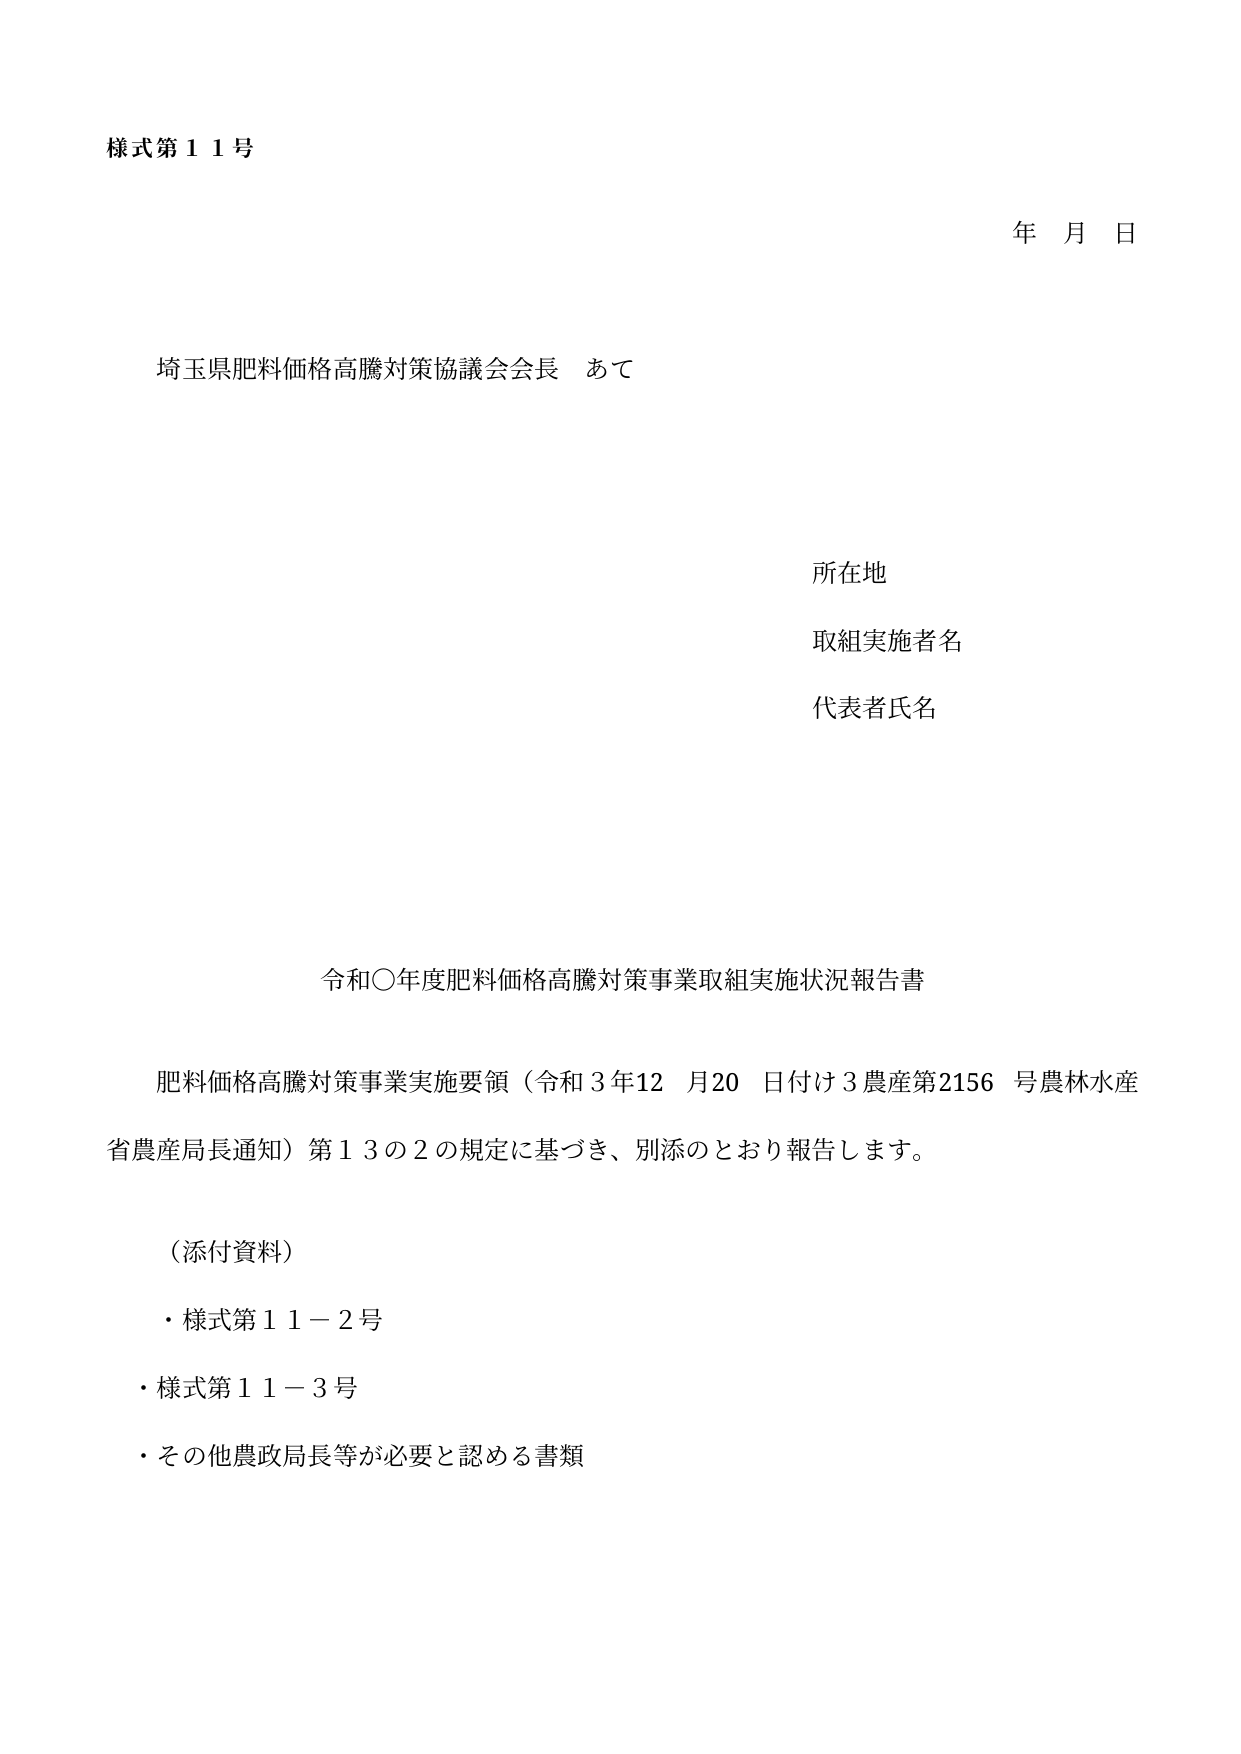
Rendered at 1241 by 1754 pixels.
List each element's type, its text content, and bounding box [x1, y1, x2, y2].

text （添付資料） [106, 1217, 1140, 1284]
text 代表者氏名 [106, 673, 1140, 741]
text ・様式第１１－３号 [106, 1352, 1140, 1420]
text 取組実施者名 [106, 605, 1140, 673]
text 肥料価格高騰対策事業実施要領（令和３年12月20日付け３農産第2156号農林水産省農産局長通知）第１３の２の規定に基づき、別添のとおり報告します。 [106, 1047, 1140, 1183]
text 埼玉県肥料価格高騰対策協議会会長 あて [106, 334, 1140, 402]
text 年 月 日 [106, 198, 1140, 266]
text ・様式第１１－２号 [106, 1284, 1140, 1352]
text ・その他農政局長等が必要と認める書類 [106, 1420, 1140, 1488]
text 所在地 [106, 537, 1140, 605]
text 令和〇年度肥料価格高騰対策事業取組実施状況報告書 [106, 945, 1140, 1013]
text 様式第１１号 [106, 130, 1140, 164]
